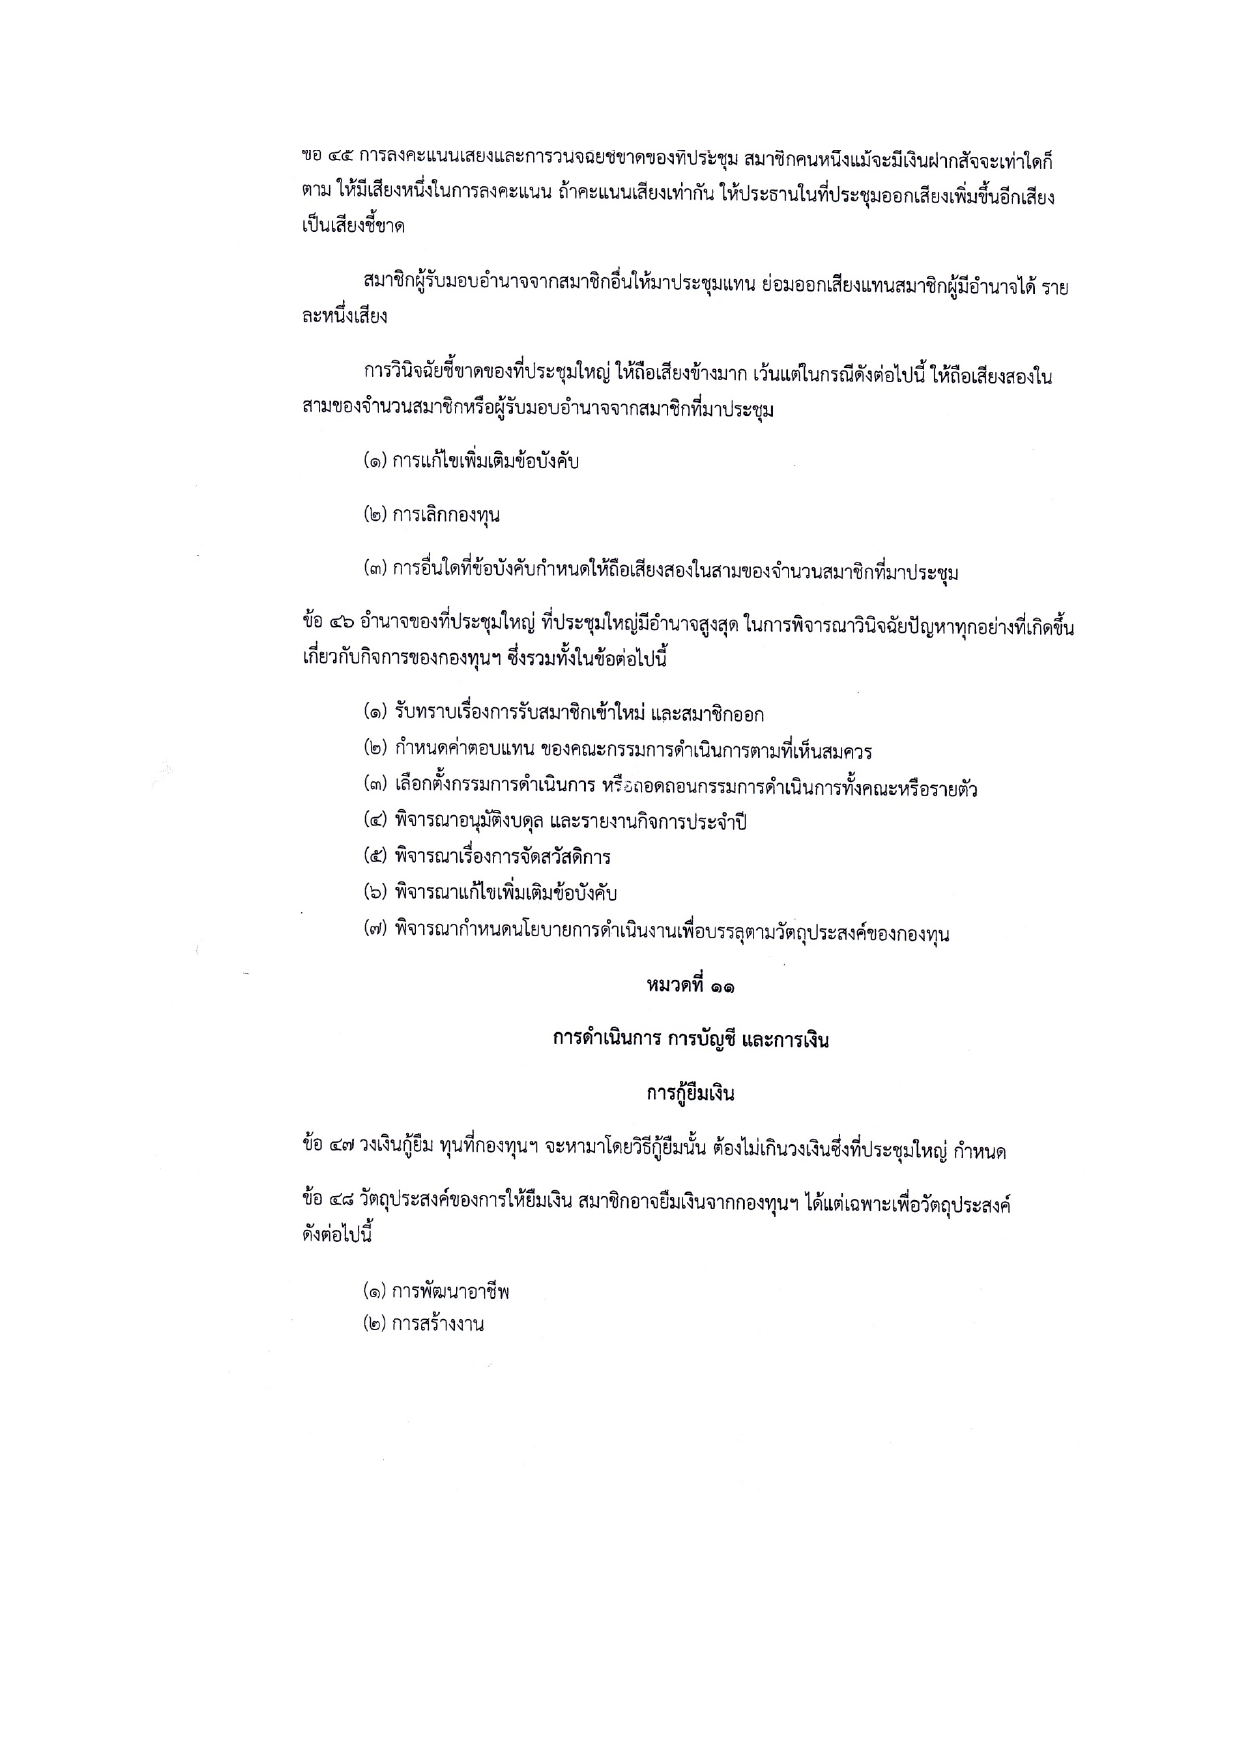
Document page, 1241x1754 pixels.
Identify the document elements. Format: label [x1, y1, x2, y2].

picture [150, 150, 1091, 1495]
